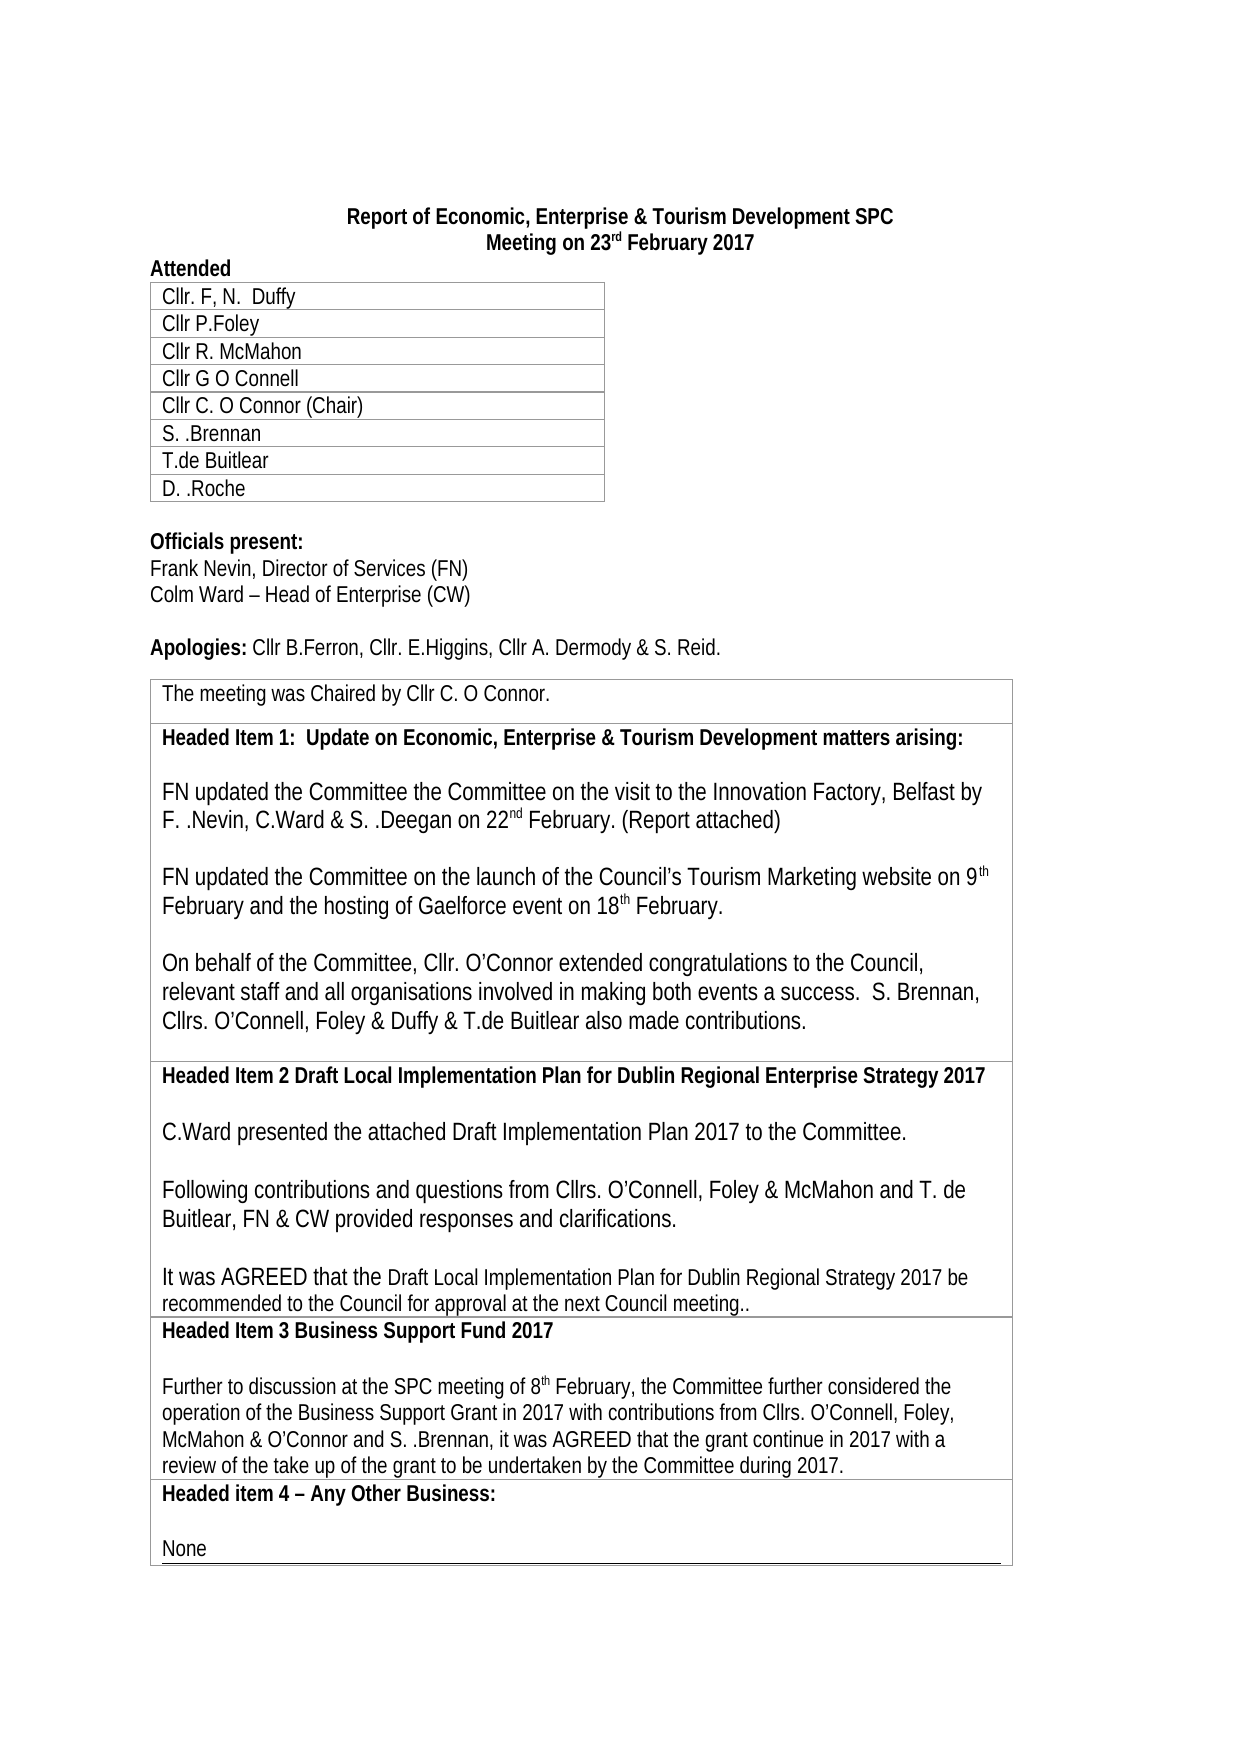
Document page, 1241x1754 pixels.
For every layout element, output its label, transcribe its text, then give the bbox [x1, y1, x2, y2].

table_cell T.de Buitlear [151, 447, 604, 473]
table_cell Cllr G O Connell [151, 365, 604, 391]
table_cell Cllr R. McMahon [151, 338, 604, 364]
text Frank Nevin, Director of Services (FN) [150, 555, 1090, 581]
table_header Cllr. F, N. Duffy [151, 283, 604, 309]
table_cell Headed item 4 – Any Other Business: None [151, 1480, 1012, 1564]
text Colm Ward – Head of Enterprise (CW) [150, 581, 1090, 607]
text Officials present: [150, 528, 1090, 555]
table_cell Headed Item 1: Update on Economic, Enterprise & Tourism Development matters arising: FN updated the Committee the Committee on the visit to the Innovation Factory, Belfast by F. .Nevin, C.Ward & S. .Deegan on 22nd February. (Report attached) FN updated the Committee on the launch of the Council’s Tourism Marketing website on 9th February and the hosting of Gaelforce event on 18th February. On behalf of the Committee, Cllr. O’Connor extended congratulations to the Council, relevant staff and all organisations involved in making both events a success. S. Brennan, Cllrs. O’Connell, Foley & Duffy & T.de Buitlear also made contributions. [151, 724, 1012, 1061]
table_cell S. .Brennan [151, 420, 604, 446]
table_header The meeting was Chaired by Cllr C. O Connor. [151, 680, 1012, 723]
text Report of Economic, Enterprise & Tourism Development SPC [150, 203, 1090, 229]
text Meeting on 23rd February 2017 [150, 229, 1090, 255]
table_cell Cllr C. O Connor (Chair) [151, 393, 604, 419]
table_cell D. .Roche [151, 475, 604, 501]
table_cell Headed Item 2 Draft Local Implementation Plan for Dublin Regional Enterprise Strategy 2017 C.Ward presented the attached Draft Implementation Plan 2017 to the Committee. Following contributions and questions from Cllrs. O’Connell, Foley & McMahon and T. de Buitlear, FN & CW provided responses and clarifications. It was AGREED that the Draft Local Implementation Plan for Dublin Regional Strategy 2017 be recommended to the Council for approval at the next Council meeting.. [151, 1062, 1012, 1316]
text Apologies: Cllr B.Ferron, Cllr. E.Higgins, Cllr A. Dermody & S. Reid. [150, 634, 1090, 660]
table_cell Cllr P.Foley [151, 310, 604, 337]
table_cell Headed Item 3 Business Support Fund 2017 Further to discussion at the SPC meeting of 8th February, the Committee further considered the operation of the Business Support Grant in 2017 with contributions from Cllrs. O’Connell, Foley, McMahon & O’Connor and S. .Brennan, it was AGREED that the grant continue in 2017 with a review of the take up of the grant to be undertaken by the Committee during 2017. [151, 1318, 1012, 1478]
text Attended [150, 255, 1090, 282]
